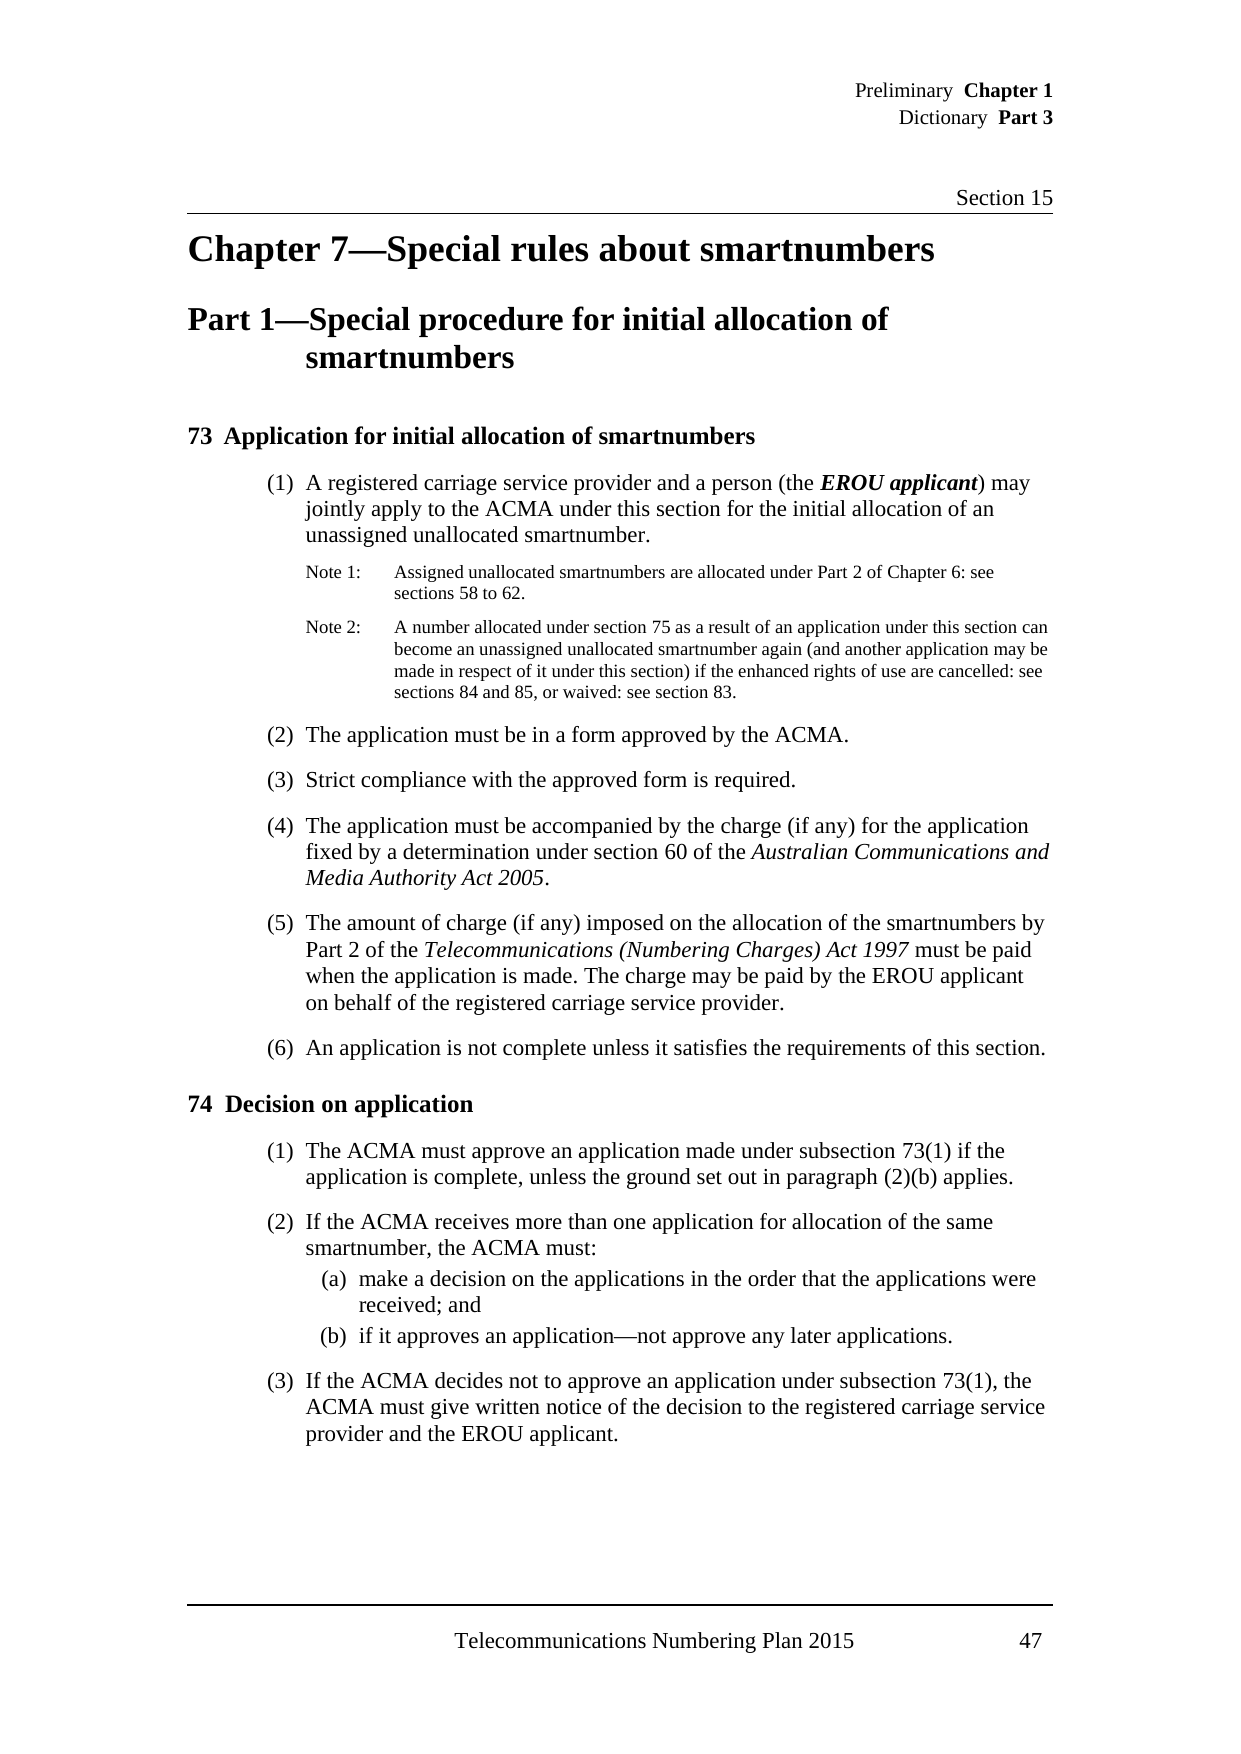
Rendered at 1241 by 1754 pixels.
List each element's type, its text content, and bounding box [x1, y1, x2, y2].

text (2) The application must be in a form approved by the ACMA. [187, 721, 1053, 748]
text (b) if it approves an application—not approve any later applications. [187, 1322, 1053, 1348]
text 74 Decision on application [187, 1089, 1053, 1118]
text 73 Application for initial allocation of smartnumbers [187, 421, 1053, 450]
text Part 1—Special procedure for initial allocation of smartnumbers [187, 299, 1053, 376]
text (3) If the ACMA decides not to approve an application under subsection 73(1), the ACMA must give written notice of the decision to the registered carriage service provider and the EROU applicant. [187, 1367, 1053, 1446]
text (6) An application is not complete unless it satisfies the requirements of this section. [187, 1034, 1053, 1060]
text (a) make a decision on the applications in the order that the applications were received; and [187, 1265, 1053, 1318]
text (1) The ACMA must approve an application made under subsection 73(1) if the application is complete, unless the ground set out in paragraph (2)(b) applies. [187, 1137, 1053, 1189]
text Note 2: A number allocated under section 75 as a result of an application under this section can become an unassigned unallocated smartnumber again (and another application may be made in respect of it under this section) if the enhanced rights of use are cancelled: see sections 84 and 85, or waived: see section 83. [305, 616, 1053, 703]
text (4) The application must be accompanied by the charge (if any) for the application fixed by a determination under section 60 of the Australian Communications and Media Authority Act 2005. [187, 812, 1053, 891]
text Chapter 7—Special rules about smartnumbers [187, 227, 1053, 270]
text (5) The amount of charge (if any) imposed on the allocation of the smartnumbers by Part 2 of the Telecommunications (Numbering Charges) Act 1997 must be paid when the application is made. The charge may be paid by the EROU applicant on behalf of the registered carriage service provider. [187, 909, 1053, 1015]
text (1) A registered carriage service provider and a person (the EROU applicant) may jointly apply to the ACMA under this section for the initial allocation of an unassigned unallocated smartnumber. [187, 469, 1053, 548]
text (2) If the ACMA receives more than one application for allocation of the same smartnumber, the ACMA must: [187, 1208, 1053, 1261]
text (3) Strict compliance with the approved form is required. [187, 767, 1053, 793]
text Note 1: Assigned unallocated smartnumbers are allocated under Part 2 of Chapter 6: see sections 58 to 62. [305, 561, 1053, 604]
